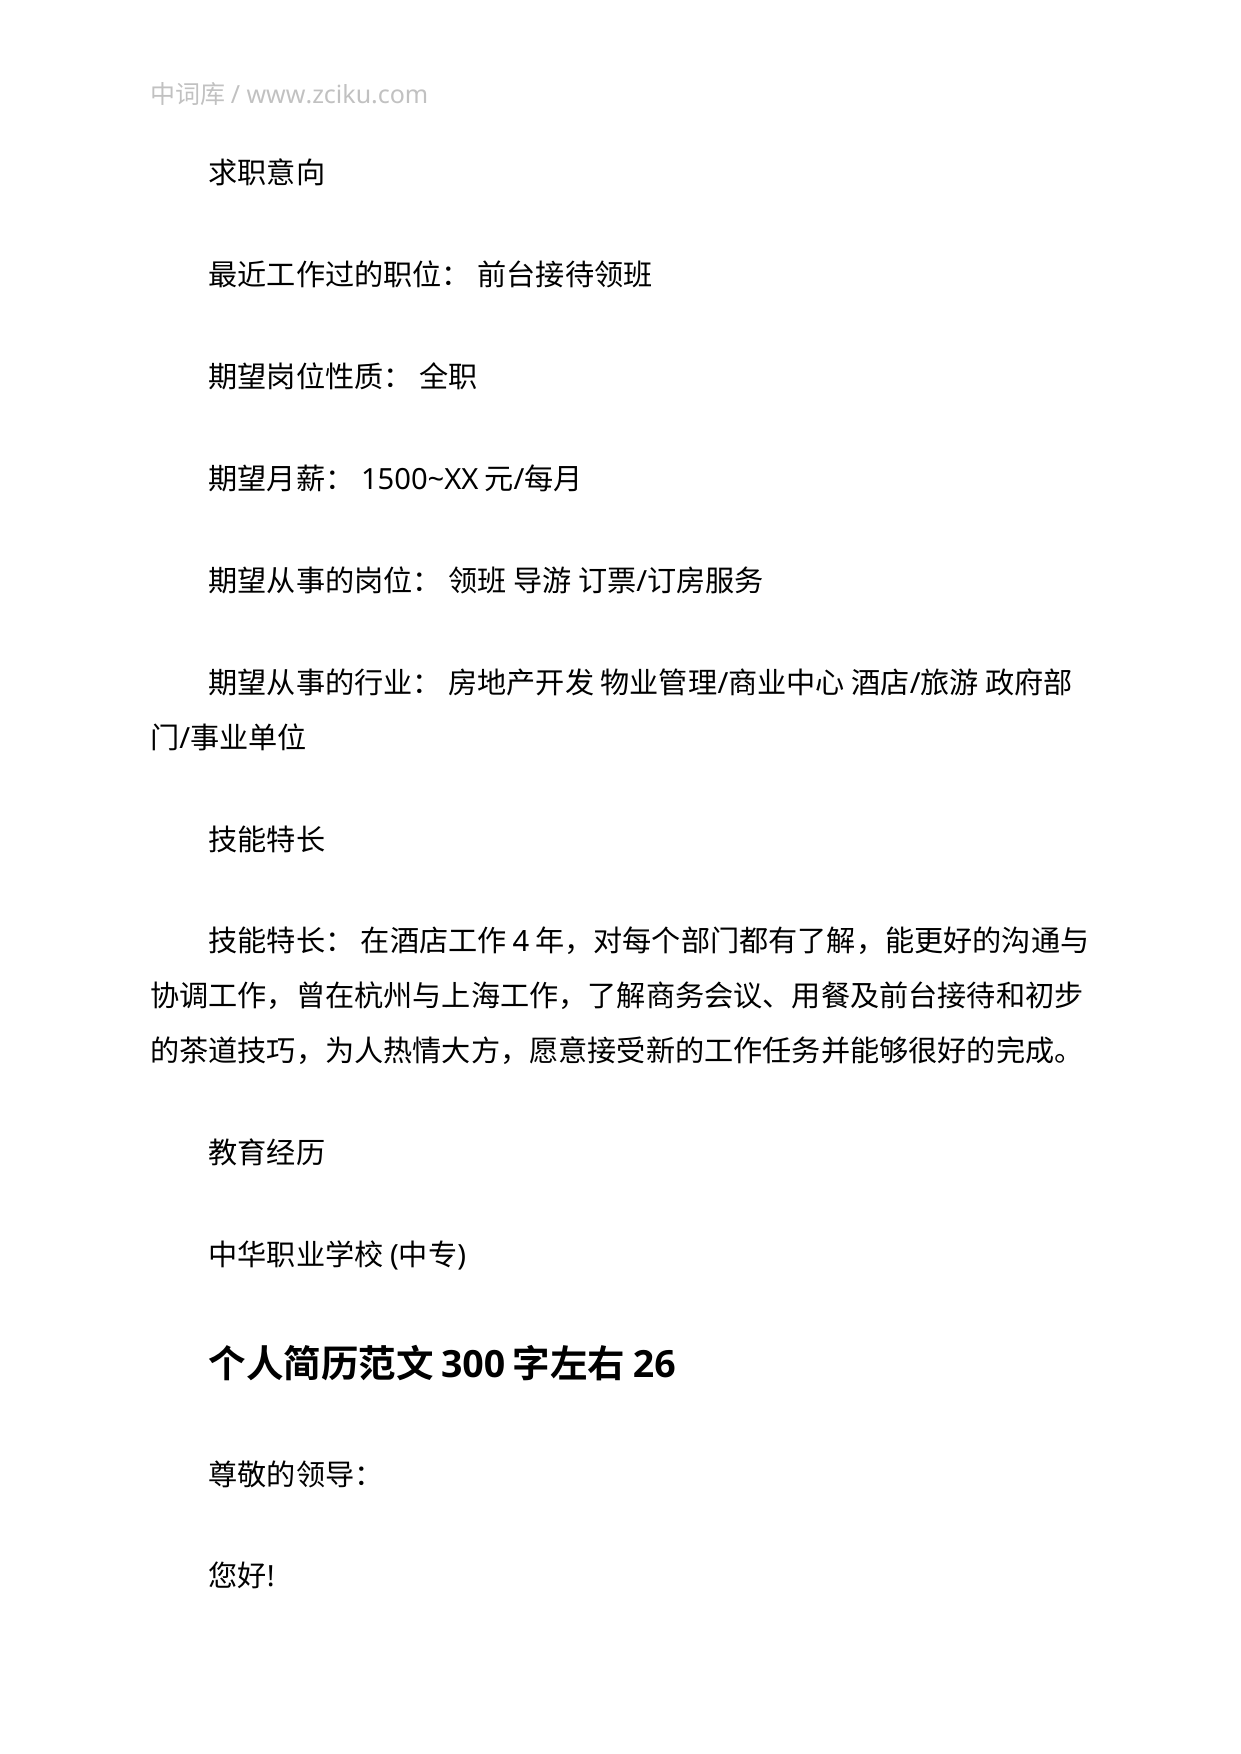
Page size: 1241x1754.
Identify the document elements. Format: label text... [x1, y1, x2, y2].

text 期望从事的行业： 房地产开发 物业管理/商业中心 酒店/旅游 政府部门/事业单位 [150, 659, 1090, 757]
text 期望月薪： 1500~XX元/每月 [150, 455, 1090, 498]
text 中华职业学校 (中专) [150, 1231, 1090, 1274]
text 最近工作过的职位： 前台接待领班 [150, 252, 1090, 294]
text 求职意向 [150, 150, 1090, 192]
text 期望岗位性质： 全职 [150, 353, 1090, 396]
text 您好! [150, 1553, 1090, 1595]
text 教育经历 [150, 1130, 1090, 1172]
text 尊敬的领导： [150, 1451, 1090, 1493]
text 技能特长 [150, 816, 1090, 858]
text 期望从事的岗位： 领班 导游 订票/订房服务 [150, 557, 1090, 600]
text 技能特长： 在酒店工作4年，对每个部门都有了解，能更好的沟通与协调工作，曾在杭州与上海工作，了解商务会议、用餐及前台接待和初步的茶道技巧，为人热情大方，愿意接受新的工作任务并能够很好的完成。 [150, 918, 1090, 1070]
text 个人简历范文300字左右26 [150, 1333, 1090, 1388]
